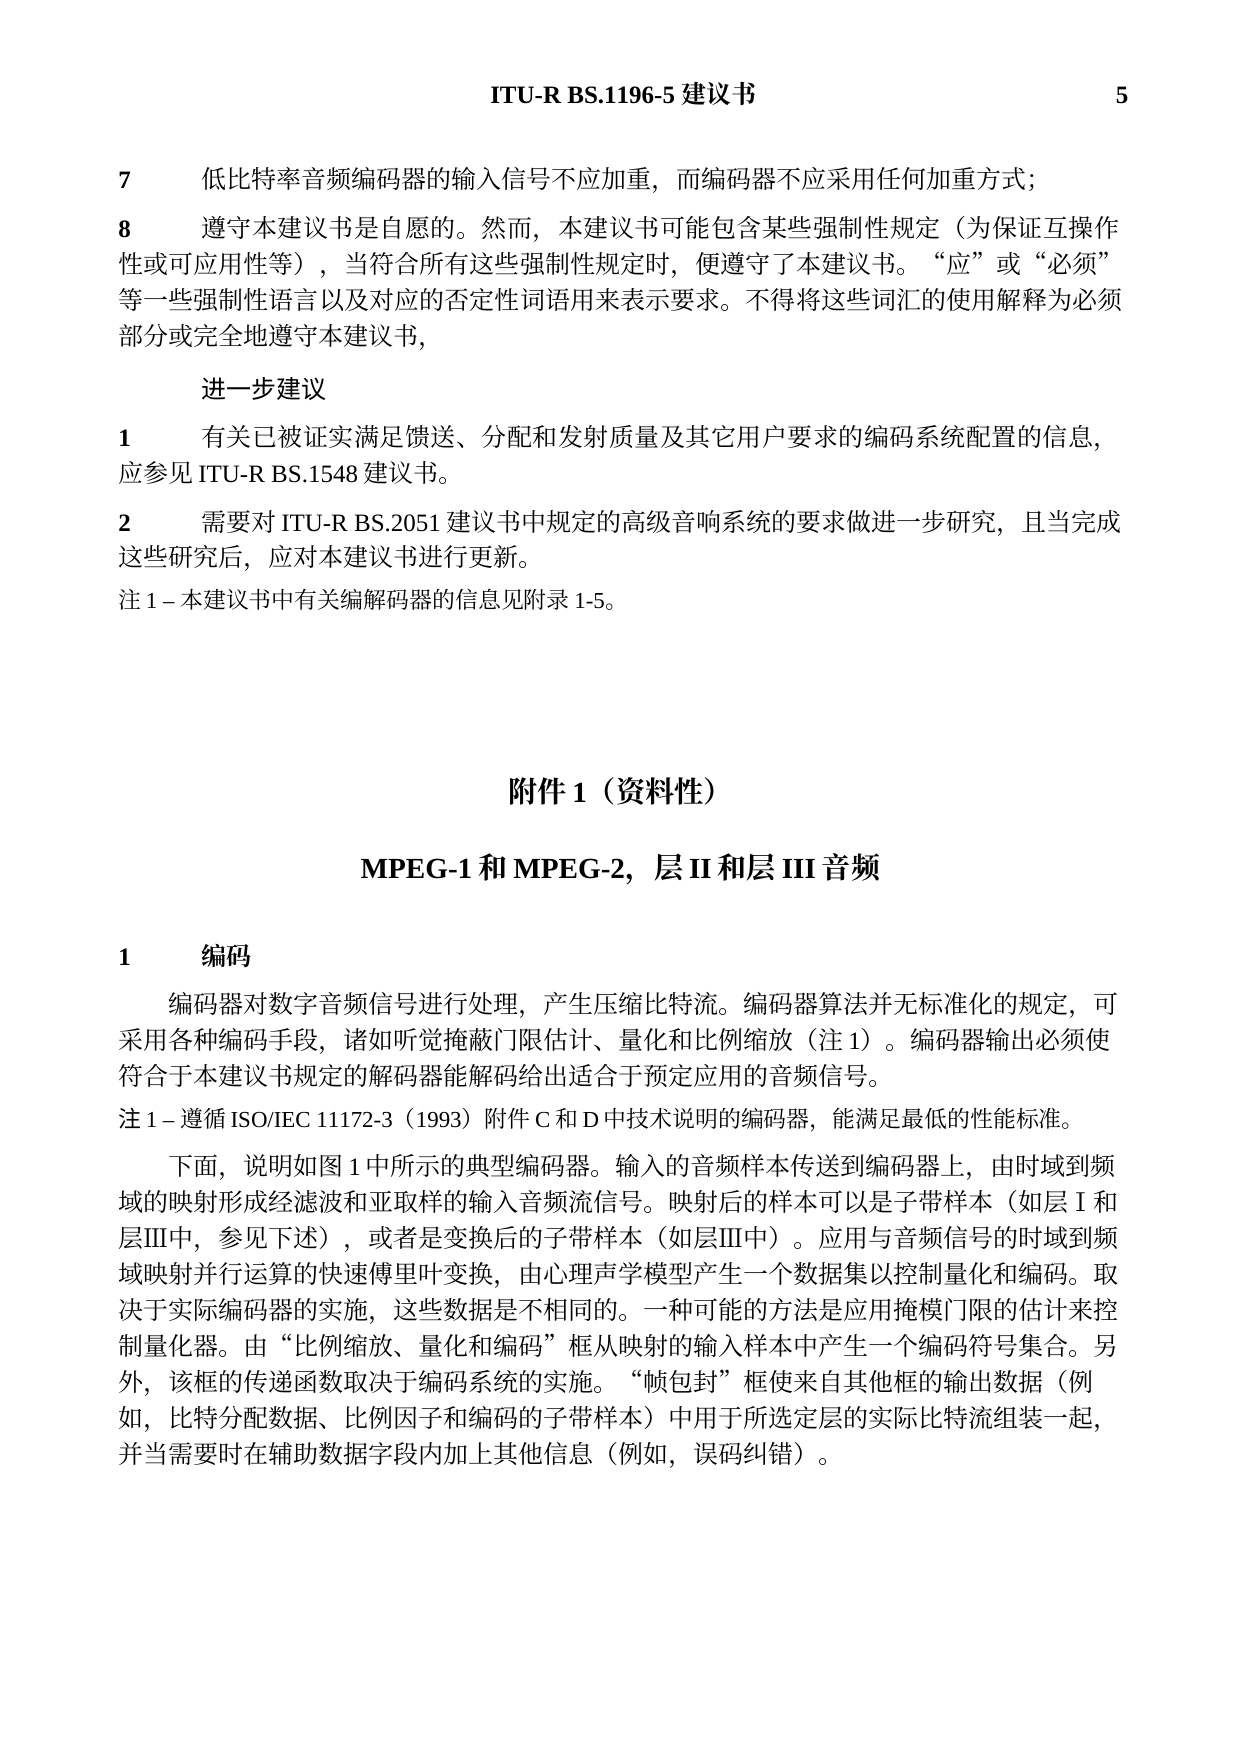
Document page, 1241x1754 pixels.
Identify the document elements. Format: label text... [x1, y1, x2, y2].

text 下面，说明如图1中所示的典型编码器。输入的音频样本传送到编码器上，由时域到频域的映射形成经滤波和亚取样的输入音频流信号。映射后的样本可以是子带样本（如层Ⅰ和层Ⅲ中，参见下述），或者是变换后的子带样本（如层Ⅲ中）。应用与音频信号的时域到频域映射并行运算的快速傅里叶变换，由心理声学模型产生一个数据集以控制量化和编码。取决于实际编码器的实施，这些数据是不相同的。一种可能的方法是应用掩模门限的估计来控制量化器。由“比例缩放、量化和编码”框从映射的输入样本中产生一个编码符号集合。另外，该框的传递函数取决于编码系统的实施。“帧包封”框使来自其他框的输出数据（例如，比特分配数据、比例因子和编码的子带样本）中用于所选定层的实际比特流组装一起，并当需要时在辅助数据字段内加上其他信息（例如，误码纠错）。 [118, 1147, 1122, 1470]
title 附件1（资料性） MPEG-1和MPEG-2，层II和层III音频 [118, 769, 1122, 887]
text 8 遵守本建议书是自愿的。然而，本建议书可能包含某些强制性规定（为保证互操作性或可应用性等），当符合所有这些强制性规定时，便遵守了本建议书。“应”或“必须”等一些强制性语言以及对应的否定性词语用来表示要求。不得将这些词汇的使用解释为必须部分或完全地遵守本建议书， [118, 209, 1122, 352]
text 编码器对数字音频信号进行处理，产生压缩比特流。编码器算法并无标准化的规定，可采用各种编码手段，诸如听觉掩蔽门限估计、量化和比例缩放（注1）。编码器输出必须使符合于本建议书规定的解码器能解码给出适合于预定应用的音频信号。 [118, 985, 1122, 1093]
text 注1 – 本建议书中有关编解码器的信息见附录1-5。 [118, 582, 1122, 615]
text 进一步建议 [201, 369, 1122, 405]
text 注1 – 遵循ISO/IEC 11172-3（1993）附件C和D中技术说明的编码器，能满足最低的性能标准。 [118, 1101, 1122, 1134]
text 7 低比特率音频编码器的输入信号不应加重，而编码器不应采用任何加重方式； [118, 160, 1122, 196]
subtitle 1 编码 [118, 937, 1122, 973]
text 2 需要对ITU-R BS.2051建议书中规定的高级音响系统的要求做进一步研究，且当完成这些研究后，应对本建议书进行更新。 [118, 502, 1122, 574]
text 1 有关已被证实满足馈送、分配和发射质量及其它用户要求的编码系统配置的信息，应参见ITU-R BS.1548建议书。 [118, 418, 1122, 490]
